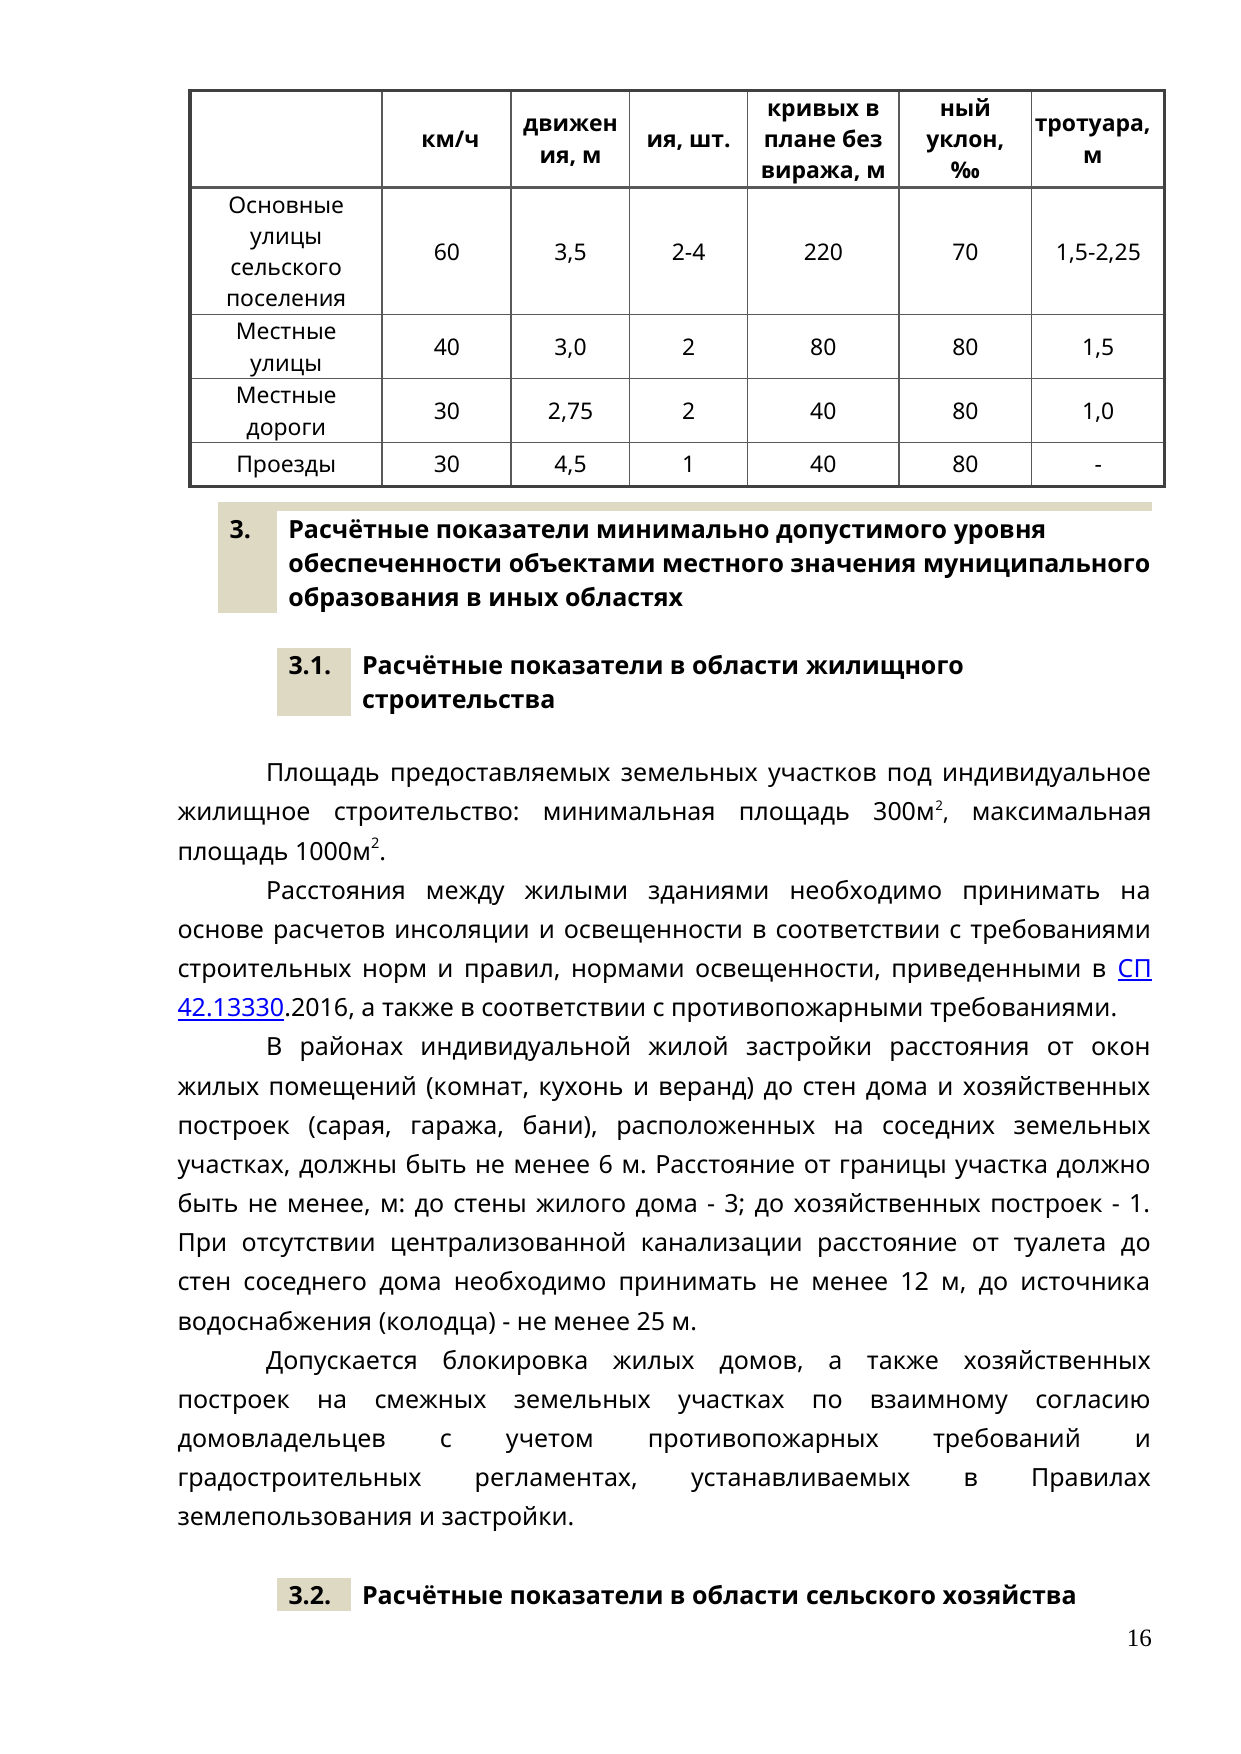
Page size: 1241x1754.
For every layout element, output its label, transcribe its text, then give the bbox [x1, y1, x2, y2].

table_cell Местные дороги [192, 379, 381, 442]
text В районах индивидуальной жилой застройки расстояния от окон жилых помещений (комнат, кухонь и веранд) до стен дома и хозяйственных построек (сарая, гаража, бани), расположенных на соседних земельных участках, должны быть не менее 6 м. Расстояние от границы участка должно быть не менее, м: до стены жилого дома - 3; до хозяйственных построек - 1. При отсутствии централизованной канализации расстояние от туалета до стен соседнего дома необходимо принимать не менее 12 м, до источника водоснабжения (колодца) - не менее 25 м. [177, 1029, 1152, 1337]
table_header Расчётные показатели в области жилищного строительства [351, 648, 1152, 716]
table_cell 2 [630, 315, 747, 378]
table_cell 1 [630, 443, 747, 484]
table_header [900, 92, 1031, 186]
table_cell 4,5 [512, 443, 629, 484]
table_cell 2-4 [630, 189, 747, 314]
table_cell 80 [900, 443, 1031, 484]
table_cell 40 [383, 315, 510, 378]
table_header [1032, 92, 1163, 186]
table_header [512, 92, 629, 186]
table_cell 30 [383, 379, 510, 442]
table_cell 3,5 [512, 189, 629, 314]
table_cell 40 [748, 379, 898, 442]
table_cell Местные улицы [192, 315, 381, 378]
text Площадь предоставляемых земельных участков под индивидуальное жилищное строительство: минимальная площадь 300м2, максимальная площадь 1000м2. [177, 755, 1152, 867]
table_cell 3,0 [512, 315, 629, 378]
table_header [218, 502, 277, 511]
table_cell 1,5-2,25 [1032, 189, 1163, 314]
table_cell 40 [748, 443, 898, 484]
table_header Расчётные показатели в области сельского хозяйства [351, 1578, 1152, 1611]
table_cell 1,0 [1032, 379, 1163, 442]
table_cell 60 [383, 189, 510, 314]
table_cell 1,5 [1032, 315, 1163, 378]
table_cell 2,75 [512, 379, 629, 442]
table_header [630, 92, 747, 186]
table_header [383, 92, 510, 186]
table_cell 80 [900, 379, 1031, 442]
table_cell 220 [748, 189, 898, 314]
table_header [192, 92, 381, 186]
table_header 3.1. [277, 648, 351, 716]
table_header [277, 502, 1152, 511]
table_cell 70 [900, 189, 1031, 314]
table_cell 80 [748, 315, 898, 378]
table_cell Проезды [192, 443, 381, 484]
table_cell Расчётные показатели минимально допустимого уровня обеспеченности объектами местного значения муниципального образования в иных областях [277, 511, 1152, 613]
table_cell Основные улицы сельского поселения [192, 189, 381, 314]
text Расстояния между жилыми зданиями необходимо принимать на основе расчетов инсоляции и освещенности в соответствии с требованиями строительных норм и правил, нормами освещенности, приведенными в СП 42.13330.2016, а также в соответствии с противопожарными требованиями. [177, 872, 1152, 1024]
table_cell 3. [218, 511, 277, 613]
table_header 3.2. [277, 1578, 351, 1611]
table_cell 30 [383, 443, 510, 484]
table_cell - [1032, 443, 1163, 484]
table_cell 2 [630, 379, 747, 442]
text Допускается блокировка жилых домов, а также хозяйственных построек на смежных земельных участках по взаимному согласию домовладельцев с учетом противопожарных требований и градостроительных регламентах, устанавливаемых в Правилах землепользования и застройки. [177, 1342, 1152, 1533]
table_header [748, 92, 898, 186]
table_cell 80 [900, 315, 1031, 378]
